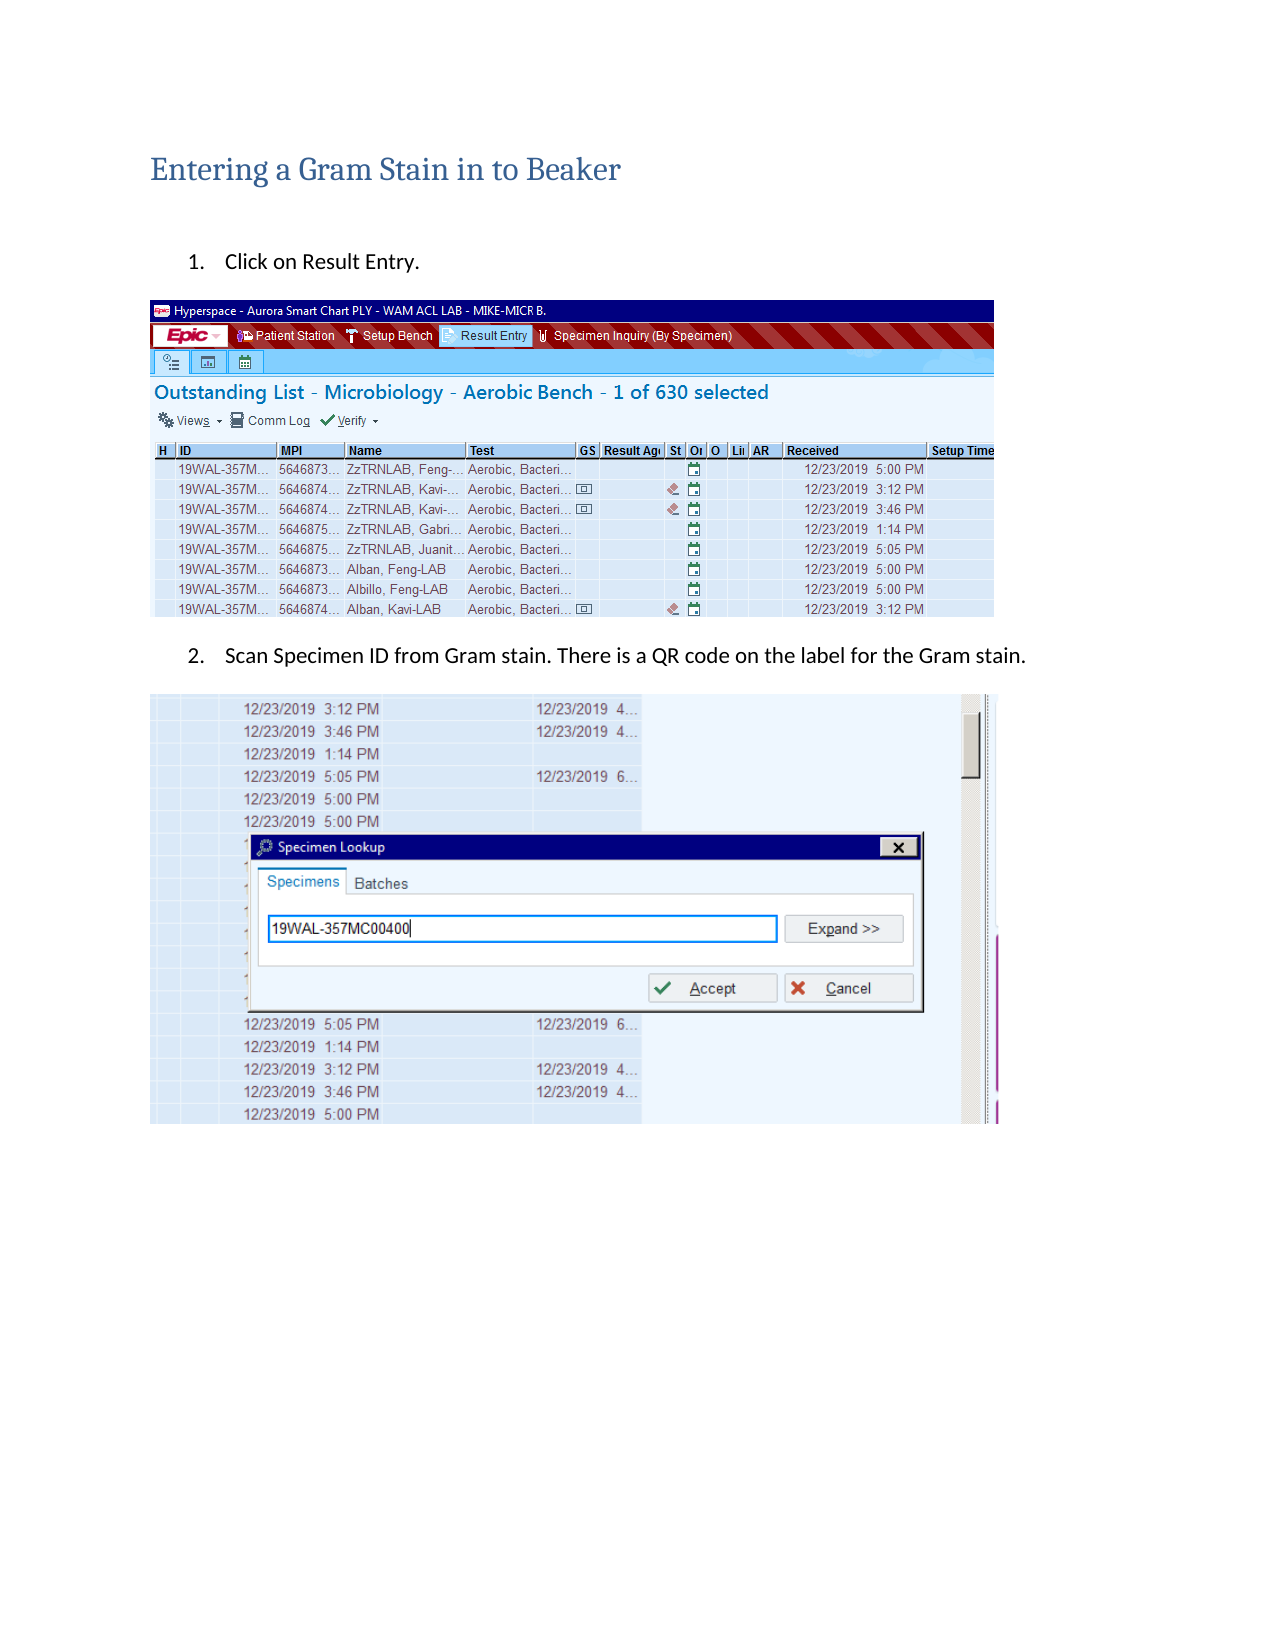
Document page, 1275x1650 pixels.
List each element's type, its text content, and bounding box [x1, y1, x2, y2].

subtitle Entering a Gram Stain in to Beaker [150, 150, 1125, 188]
picture [150, 300, 994, 617]
list Scan Specimen ID from Gram stain. There is a QR code on the label for the Gram stain. [187, 641, 1125, 669]
picture [150, 694, 999, 1124]
list Click on Result Entry. [187, 247, 1125, 275]
